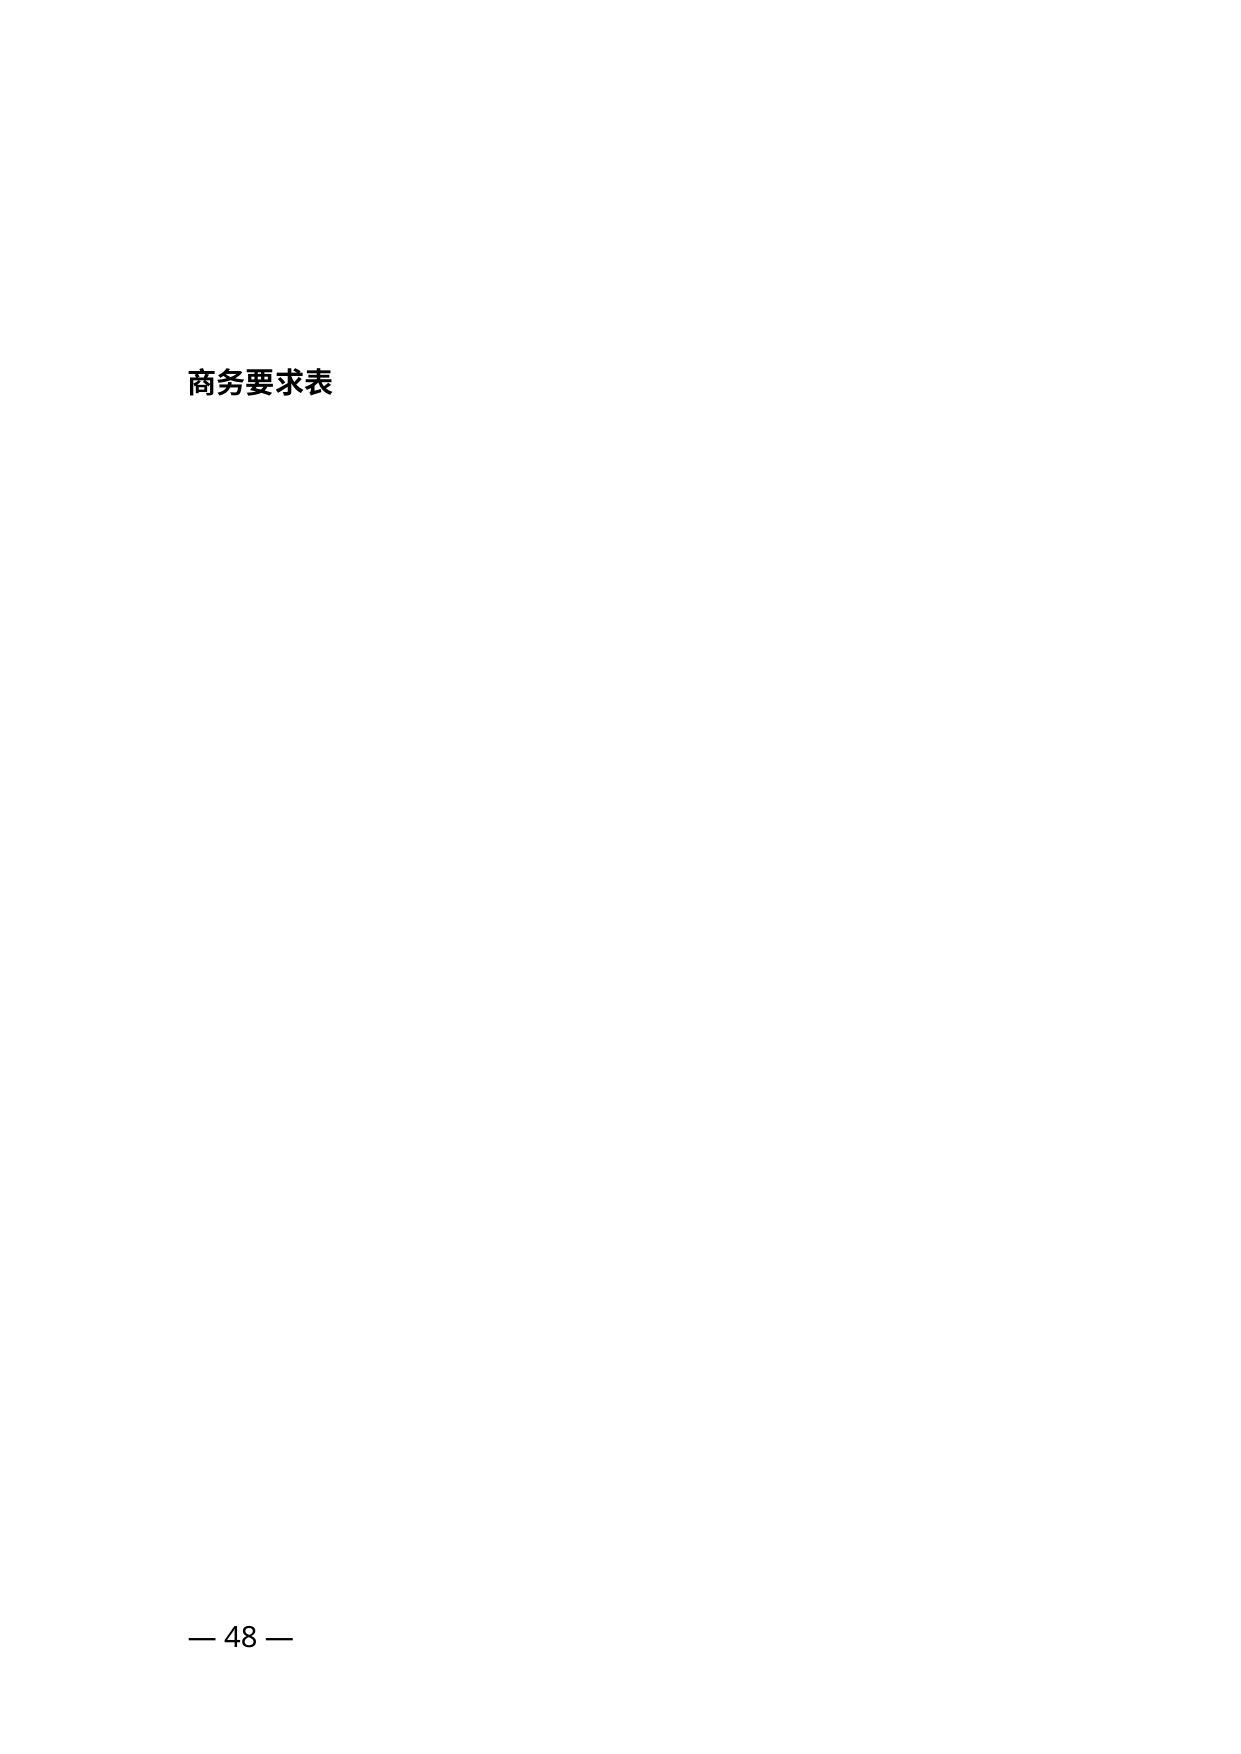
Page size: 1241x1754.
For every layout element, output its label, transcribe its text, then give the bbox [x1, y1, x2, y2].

text 商务要求表 [187, 363, 1053, 401]
